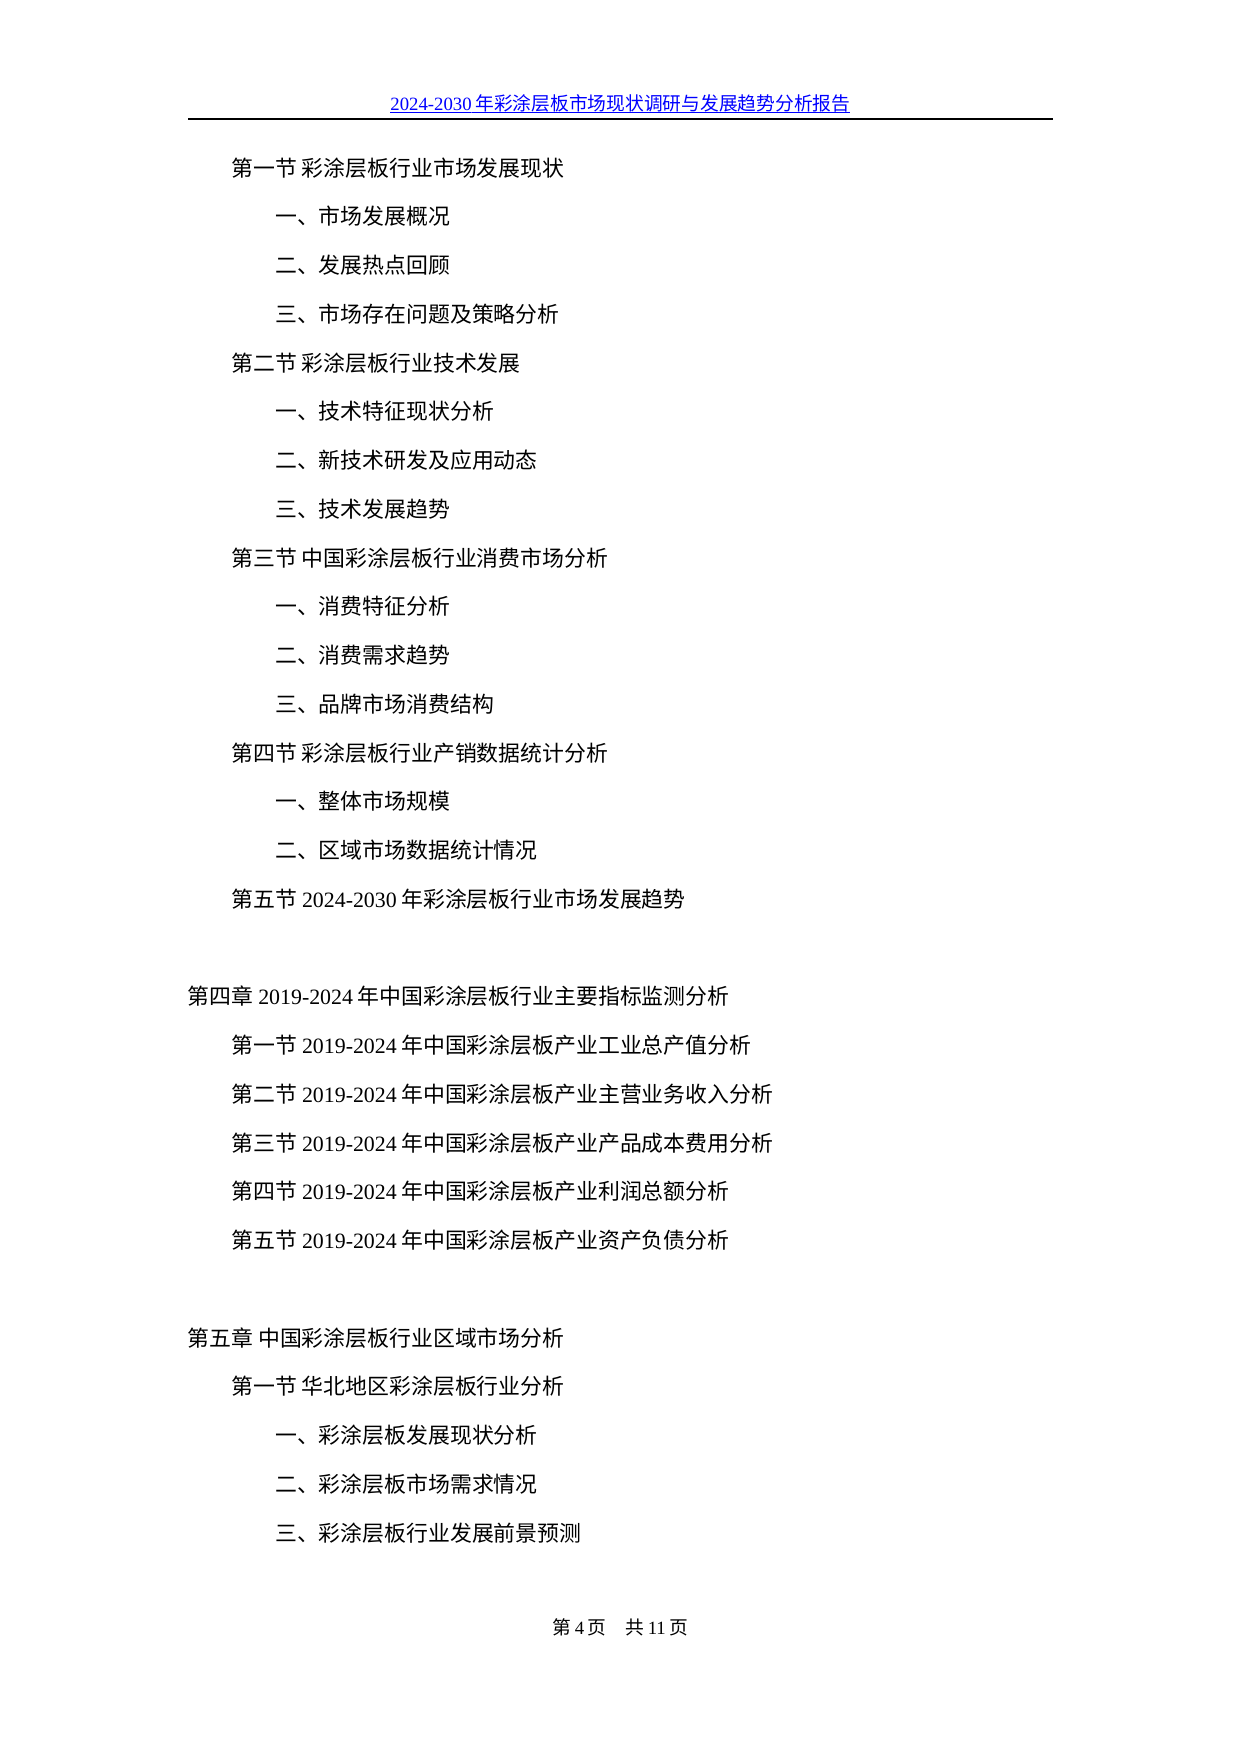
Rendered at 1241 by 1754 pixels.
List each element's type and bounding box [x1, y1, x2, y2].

text [187, 150, 1053, 1548]
